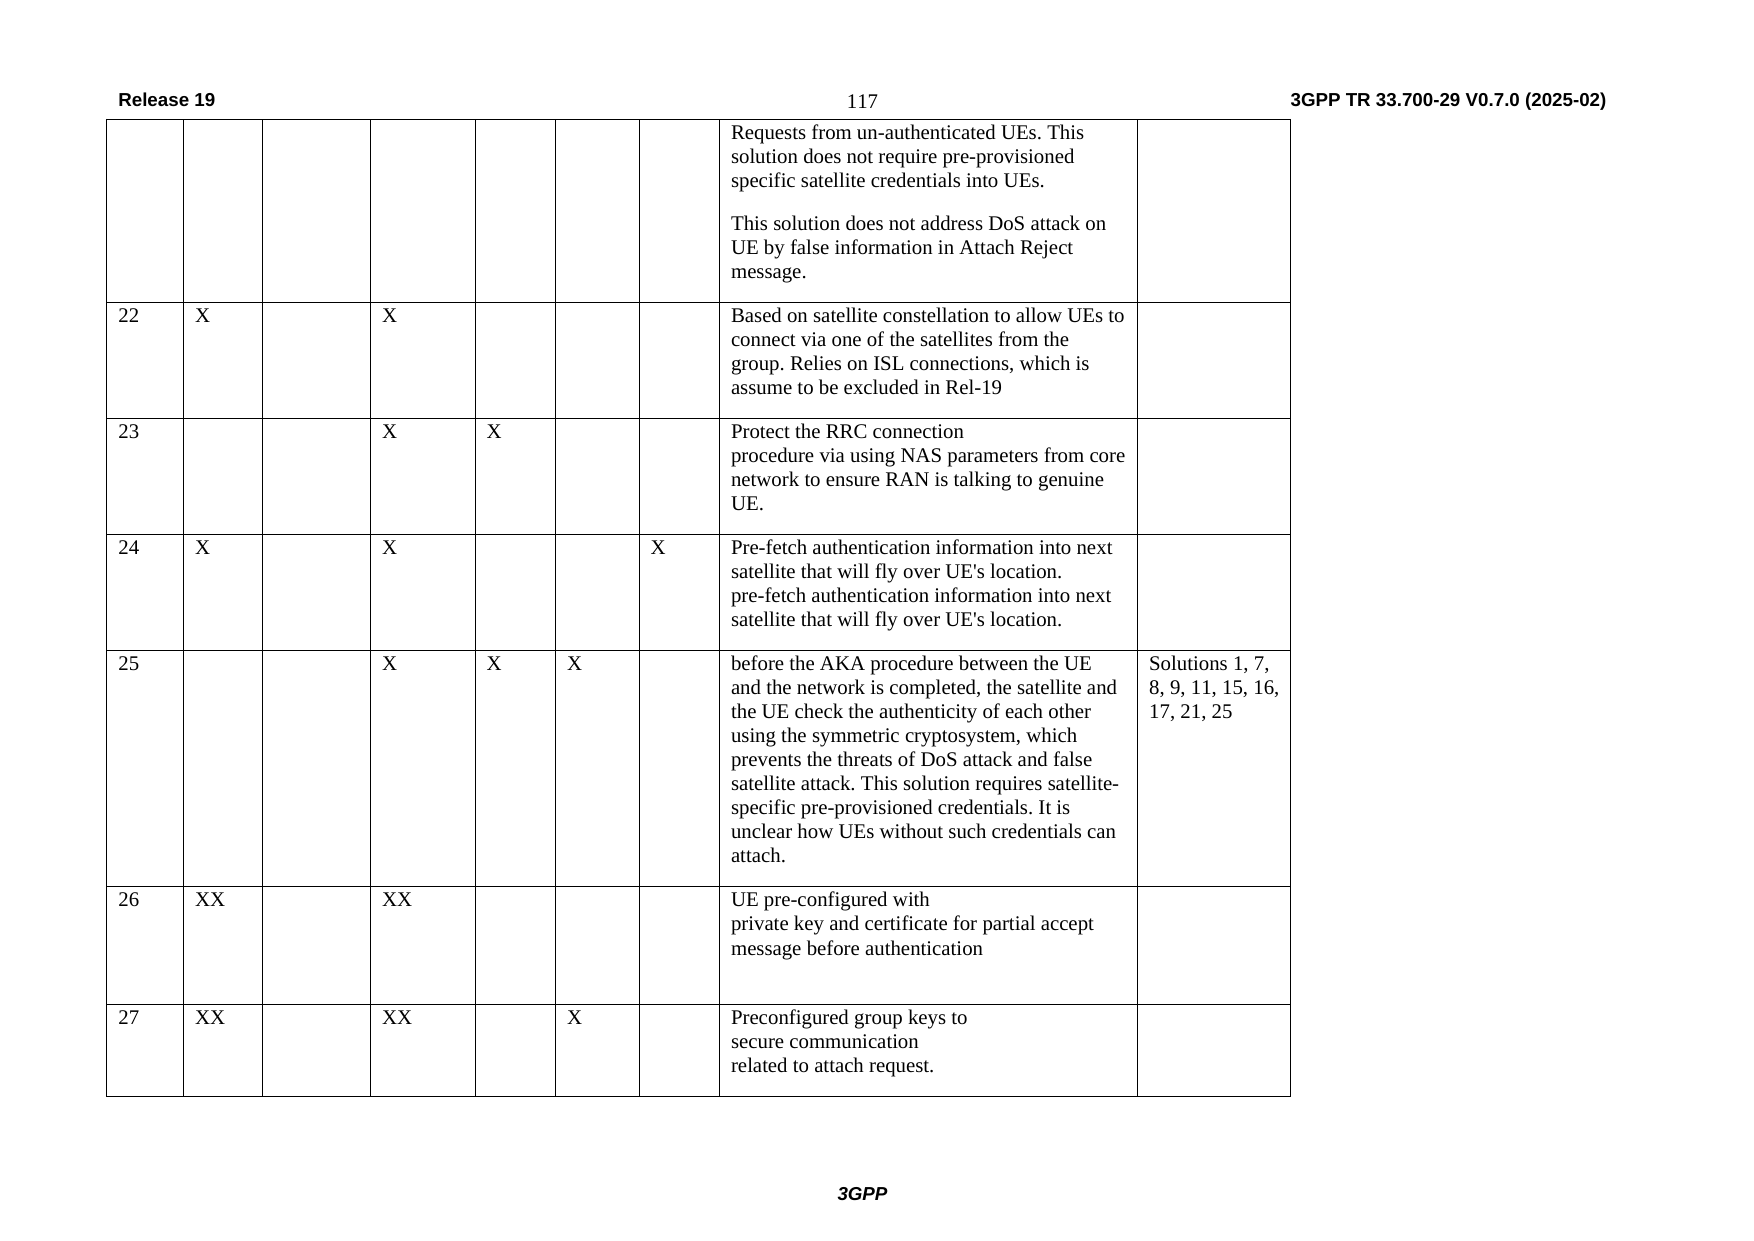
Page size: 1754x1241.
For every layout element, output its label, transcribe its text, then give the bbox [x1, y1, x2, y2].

table_cell [640, 651, 719, 886]
table_cell [476, 1005, 555, 1096]
table_cell [1138, 303, 1290, 418]
table_cell [640, 303, 719, 418]
table_cell X [640, 535, 719, 650]
table_cell X [184, 303, 262, 418]
table_cell [263, 651, 370, 886]
table_cell X [184, 535, 262, 650]
table_cell [263, 419, 370, 534]
table_cell [556, 303, 639, 418]
table_cell Based on satellite constellation to allow UEs to connect via one of the satellites from the group. Relies on ISL connections, which is assume to be excluded in Rel-19 [720, 303, 1137, 418]
table_cell 25 [107, 651, 183, 886]
table_cell [640, 887, 719, 1003]
table_cell [184, 651, 262, 886]
table_cell [476, 303, 555, 418]
table_cell X [371, 535, 475, 650]
table_cell [1138, 535, 1290, 650]
table_cell X [371, 651, 475, 886]
table_cell [556, 887, 639, 1003]
table_cell X [476, 120, 555, 302]
table_cell [640, 419, 719, 534]
table_cell [640, 120, 719, 302]
table_cell XX [371, 1005, 475, 1096]
table_cell [556, 419, 639, 534]
table_cell [556, 535, 639, 650]
table_cell Protect the RRC connection procedure via using NAS parameters from core network to ensure RAN is talking to genuine UE. [720, 419, 1137, 534]
table_cell XX [371, 887, 475, 1003]
table_cell X [556, 1005, 639, 1096]
table_cell before the AKA procedure between the UE and the network is completed, the satellite and the UE check the authenticity of each other using the symmetric cryptosystem, which prevents the threats of DoS attack and false satellite attack. This solution requires satellite-specific pre-provisioned credentials. It is unclear how UEs without such credentials can attach. [720, 651, 1137, 886]
table_cell 26 [107, 887, 183, 1003]
table_cell [476, 535, 555, 650]
table_cell Pre-fetch authentication information into next satellite that will fly over UE's location. pre-fetch authentication information into next satellite that will fly over UE's location. [720, 535, 1137, 650]
table_cell XX [184, 887, 262, 1003]
table_cell XX [184, 1005, 262, 1096]
table_cell [1138, 1005, 1290, 1096]
table_cell [263, 120, 370, 302]
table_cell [720, 1005, 1137, 1096]
table_cell [263, 303, 370, 418]
table_cell Solutions 1, 7, 8, 9, 11, 15, 16, 17, 21, 25 [1138, 651, 1290, 886]
table_cell X [476, 651, 555, 886]
table_cell [263, 1005, 370, 1096]
table_cell [1138, 419, 1290, 534]
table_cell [1138, 120, 1290, 302]
table_cell [371, 120, 475, 302]
table_cell [1138, 887, 1290, 1003]
table_cell 21 [107, 120, 183, 302]
table_cell X [371, 419, 475, 534]
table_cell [720, 120, 1137, 302]
table_cell [184, 419, 262, 534]
table_cell 22 [107, 303, 183, 418]
table_cell 23 [107, 419, 183, 534]
table_cell X [556, 120, 639, 302]
table_cell 27 [107, 1005, 183, 1096]
table_cell [263, 887, 370, 1003]
table_cell X [476, 419, 555, 534]
table_cell UE pre-configured with private key and certificate for partial accept message before authentication [720, 887, 1137, 1003]
table_cell X [556, 651, 639, 886]
table_cell [184, 120, 262, 302]
table_cell X [371, 303, 475, 418]
table_cell 24 [107, 535, 183, 650]
table_cell [263, 535, 370, 650]
table_cell [476, 887, 555, 1003]
table_cell [640, 1005, 719, 1096]
